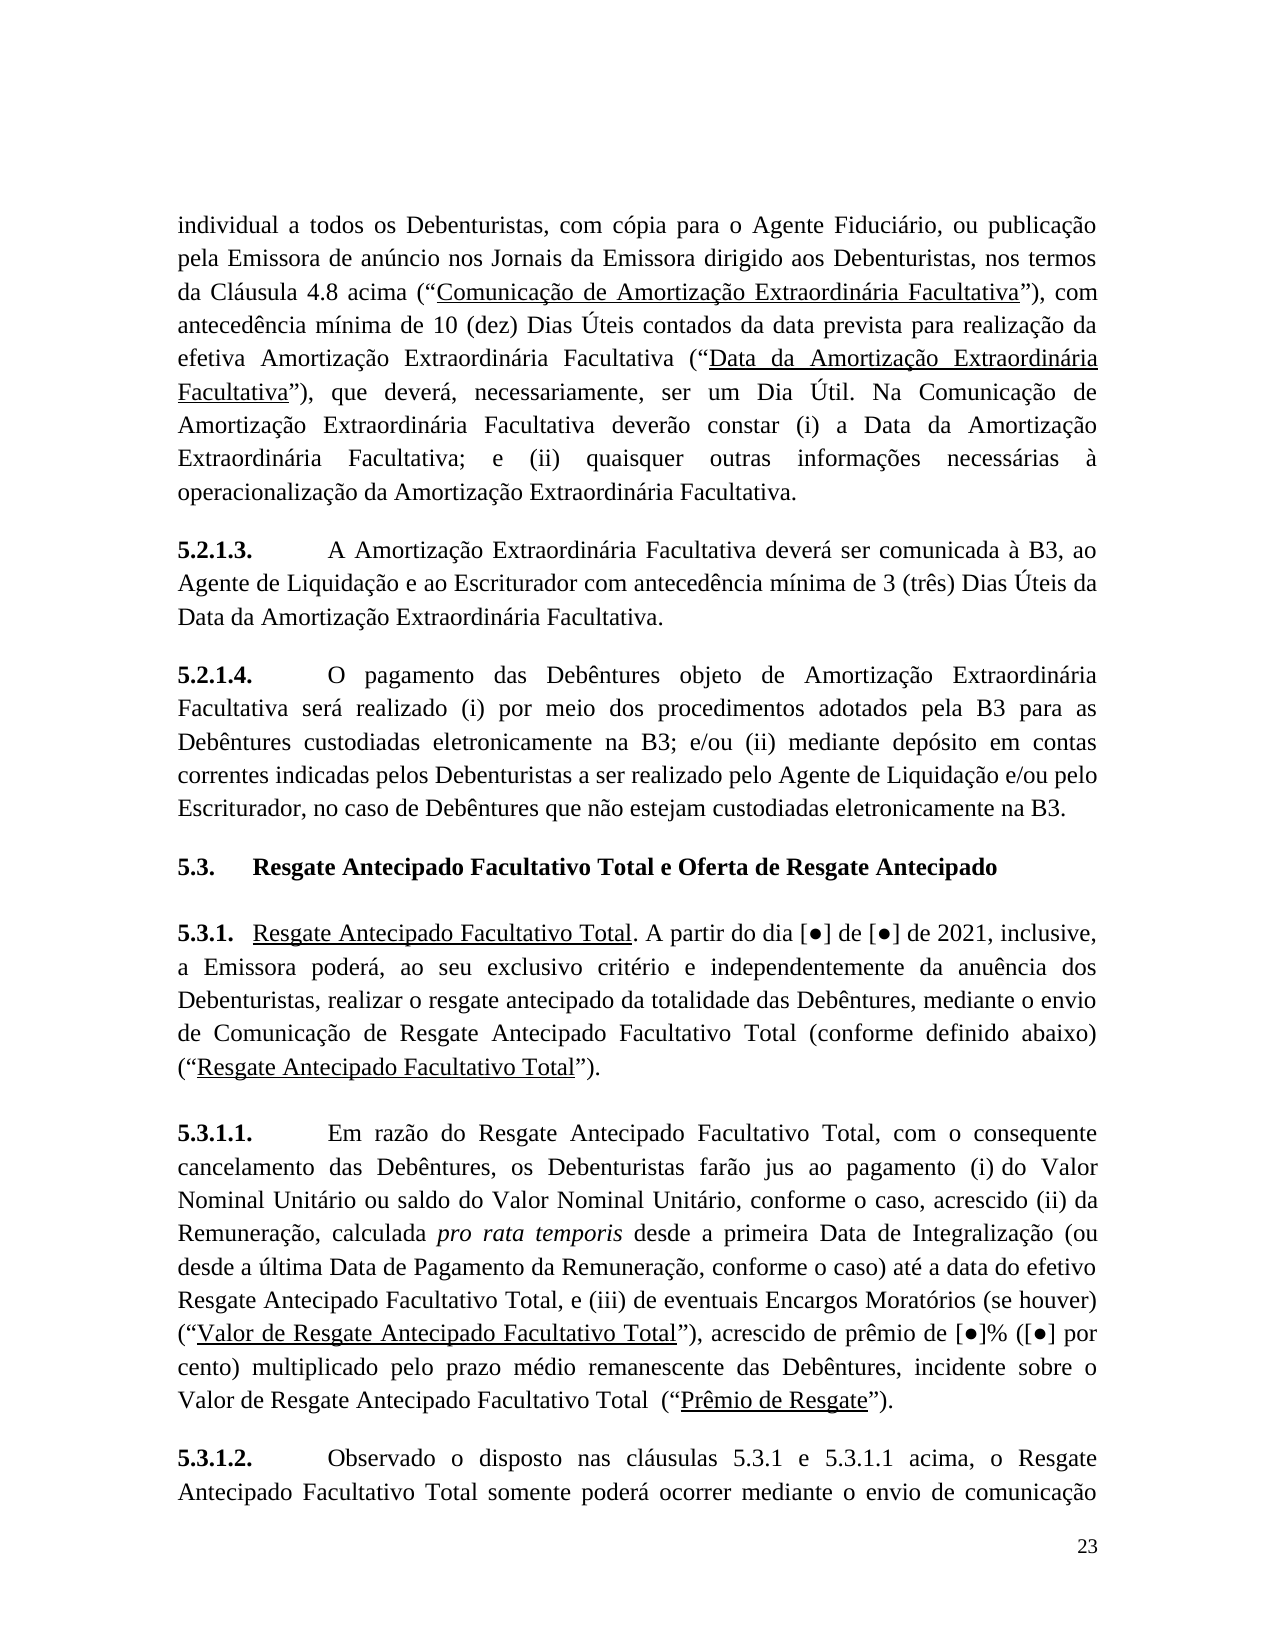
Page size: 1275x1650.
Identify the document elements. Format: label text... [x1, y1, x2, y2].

text 5.3. Resgate Antecipado Facultativo Total e Oferta de Resgate Antecipado [177, 848, 1098, 882]
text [177, 207, 1098, 507]
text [177, 1440, 1098, 1507]
text 5.3.1. Resgate Antecipado Facultativo Total. A partir do dia [●] de [●] de 2021, inclusive, a Emissora poderá, ao seu exclusivo critério e independentemente da anuência dos Debenturistas, realizar o resgate antecipado da totalidade das Debêntures, mediante o envio de Comunicação de Resgate Antecipado Facultativo Total (conforme definido abaixo) (“Resgate Antecipado Facultativo Total”). [177, 915, 1098, 1082]
text 5.2.1.4. O pagamento das Debêntures objeto de Amortização Extraordinária Facultativa será realizado (i) por meio dos procedimentos adotados pela B3 para as Debêntures custodiadas eletronicamente na B3; e/ou (ii) mediante depósito em contas correntes indicadas pelos Debenturistas a ser realizado pelo Agente de Liquidação e/ou pelo Escriturador, no caso de Debêntures que não estejam custodiadas eletronicamente na B3. [177, 657, 1098, 823]
text 5.2.1.3. A Amortização Extraordinária Facultativa deverá ser comunicada à B3, ao Agente de Liquidação e ao Escriturador com antecedência mínima de 3 (três) Dias Úteis da Data da Amortização Extraordinária Facultativa. [177, 532, 1098, 632]
text 5.3.1.1. Em razão do Resgate Antecipado Facultativo Total, com o consequente cancelamento das Debêntures, os Debenturistas farão jus ao pagamento (i) do Valor Nominal Unitário ou saldo do Valor Nominal Unitário, conforme o caso, acrescido (ii) da Remuneração, calculada pro rata temporis desde a primeira Data de Integralização (ou desde a última Data de Pagamento da Remuneração, conforme o caso) até a data do efetivo Resgate Antecipado Facultativo Total, e (iii) de eventuais Encargos Moratórios (se houver) (“Valor de Resgate Antecipado Facultativo Total”), acrescido de prêmio de [●]% ([●] por cento) multiplicado pelo prazo médio remanescente das Debêntures, incidente sobre o Valor de Resgate Antecipado Facultativo Total (“Prêmio de Resgate”). [177, 1115, 1098, 1415]
